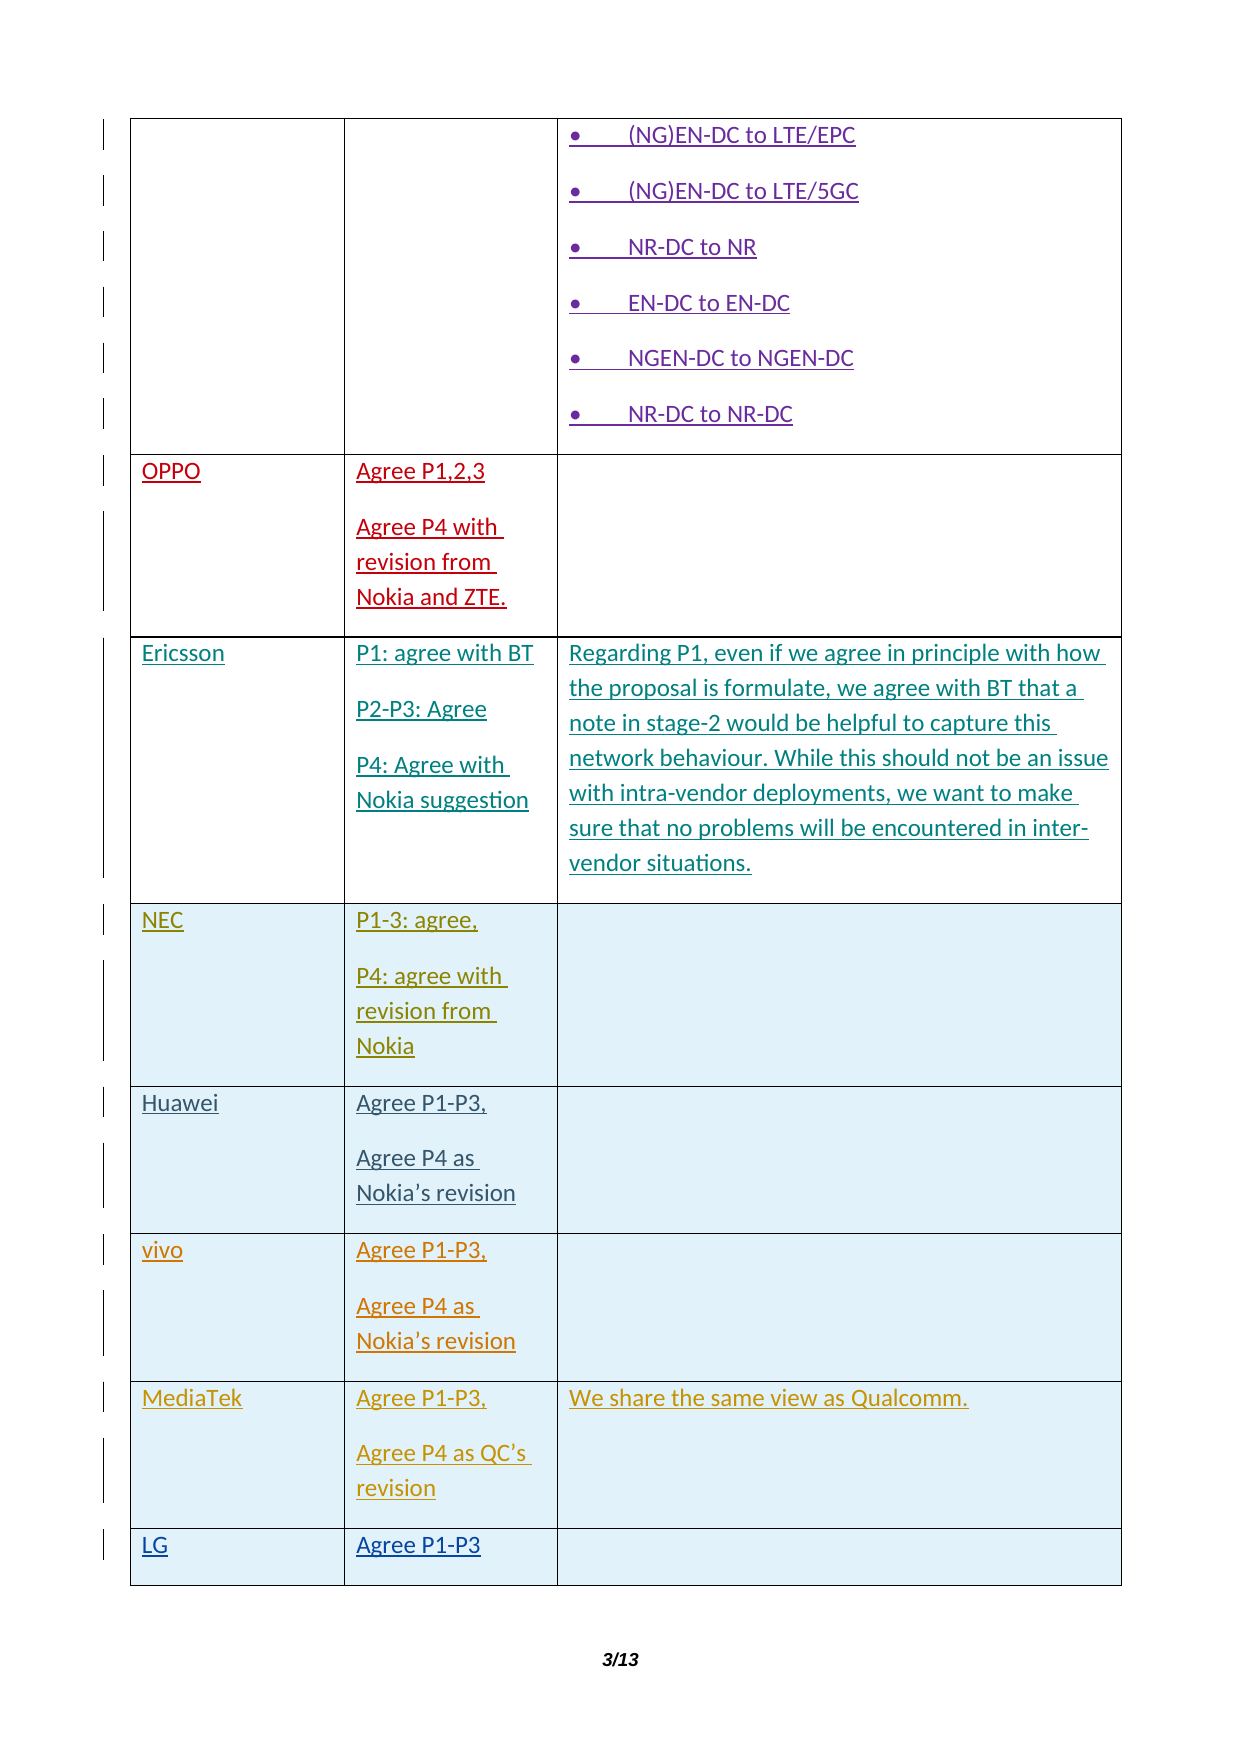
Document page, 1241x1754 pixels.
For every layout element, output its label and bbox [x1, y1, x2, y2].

table_cell [131, 455, 344, 636]
table_cell [558, 119, 1121, 454]
table_cell [558, 455, 1121, 636]
table_cell [131, 638, 344, 903]
table_cell [345, 119, 557, 454]
table_cell [345, 455, 557, 636]
table_cell [558, 638, 1121, 903]
table_cell [131, 119, 344, 454]
table_cell [345, 638, 557, 903]
